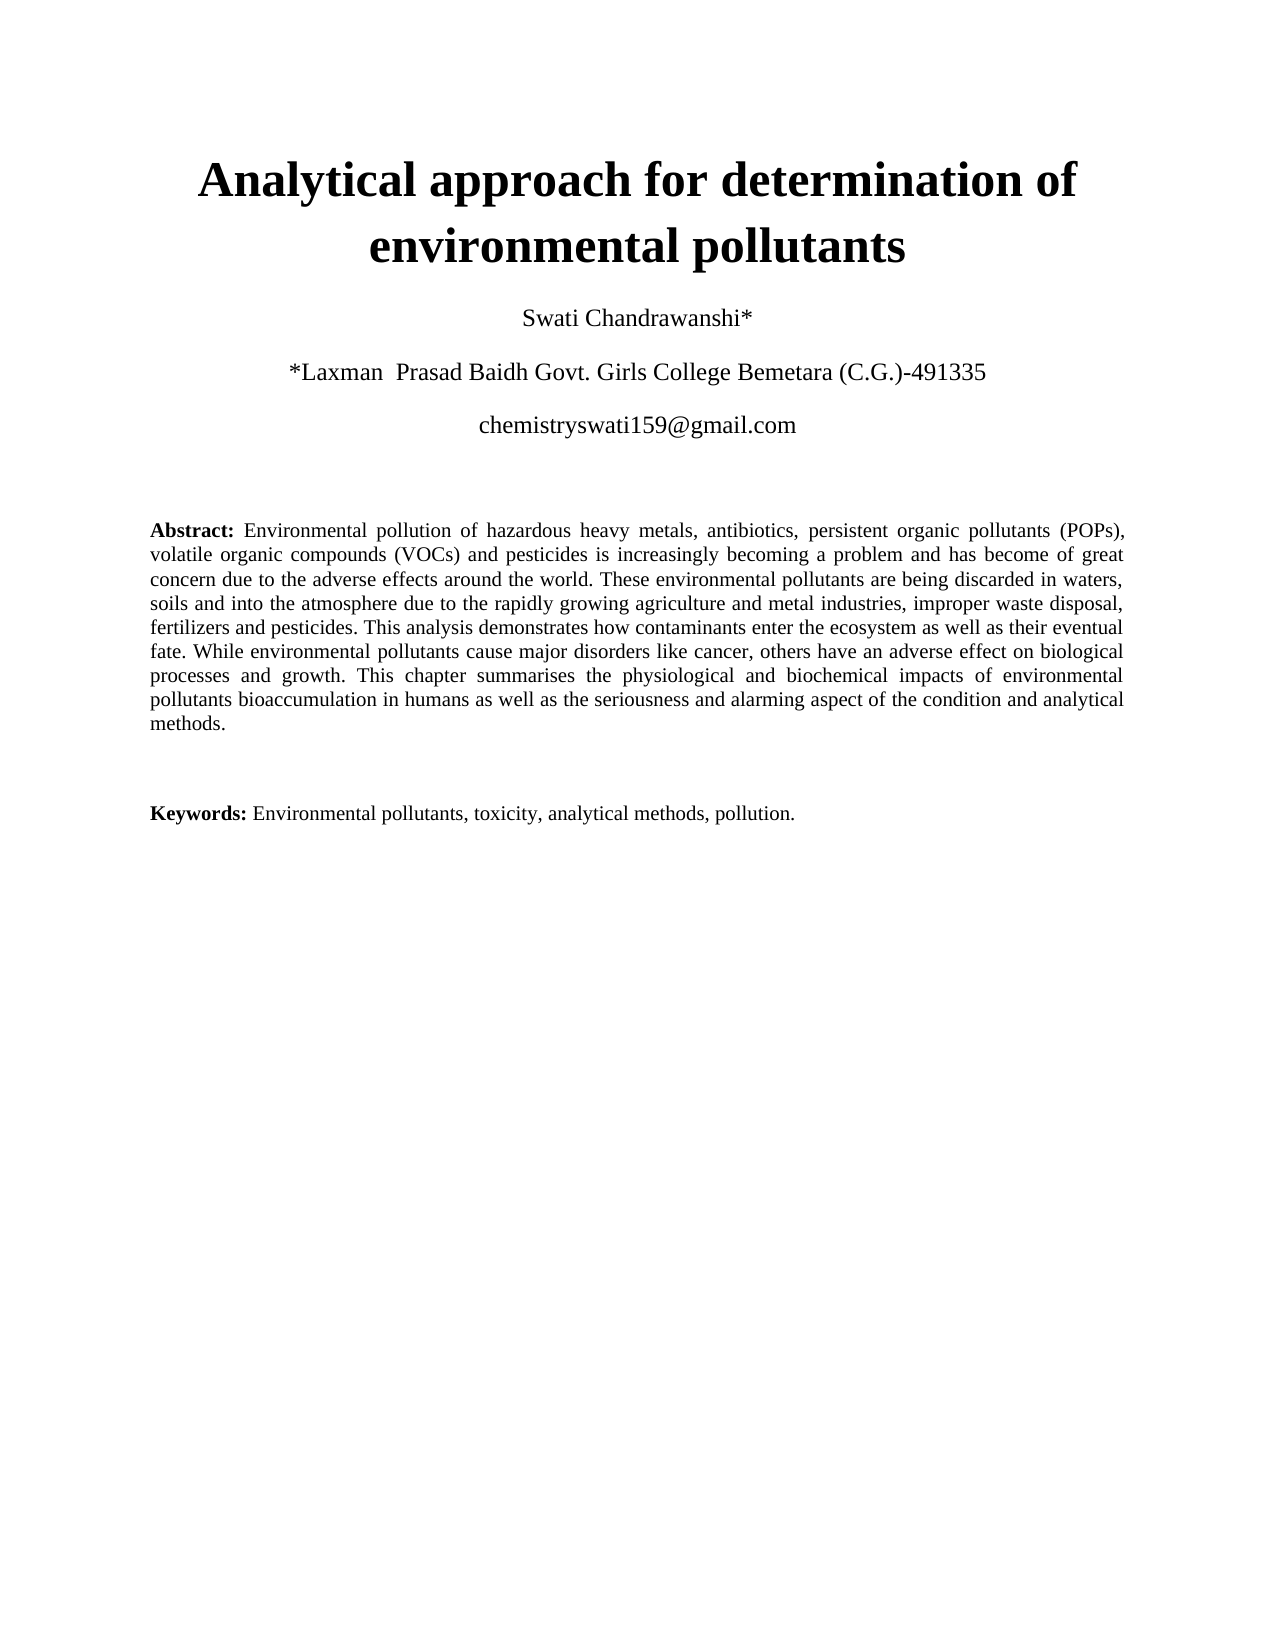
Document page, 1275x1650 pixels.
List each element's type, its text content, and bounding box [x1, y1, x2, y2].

text Abstract: Environmental pollution of hazardous heavy metals, antibiotics, persistent organic pollutants (POPs), volatile organic compounds (VOCs) and pesticides is increasingly becoming a problem and has become of great concern due to the adverse effects around the world. These environmental pollutants are being discarded in waters, soils and into the atmosphere due to the rapidly growing agriculture and metal industries, improper waste disposal, fertilizers and pesticides. This analysis demonstrates how contaminants enter the ecosystem as well as their eventual fate. While environmental pollutants cause major disorders like cancer, others have an adverse effect on biological processes and growth. This chapter summarises the physiological and biochemical impacts of environmental pollutants bioaccumulation in humans as well as the seriousness and alarming aspect of the condition and analytical methods. [150, 518, 1125, 735]
text Swati Chandrawanshi* [150, 303, 1125, 332]
text Keywords: Environmental pollutants, toxicity, analytical methods, pollution. [150, 801, 1125, 825]
text Analytical approach for determination of environmental pollutants [150, 150, 1125, 273]
text chemistryswati159@gmail.com [150, 411, 1125, 439]
text *Laxman Prasad Baidh Govt. Girls College Bemetara (C.G.)-491335 [150, 357, 1125, 386]
